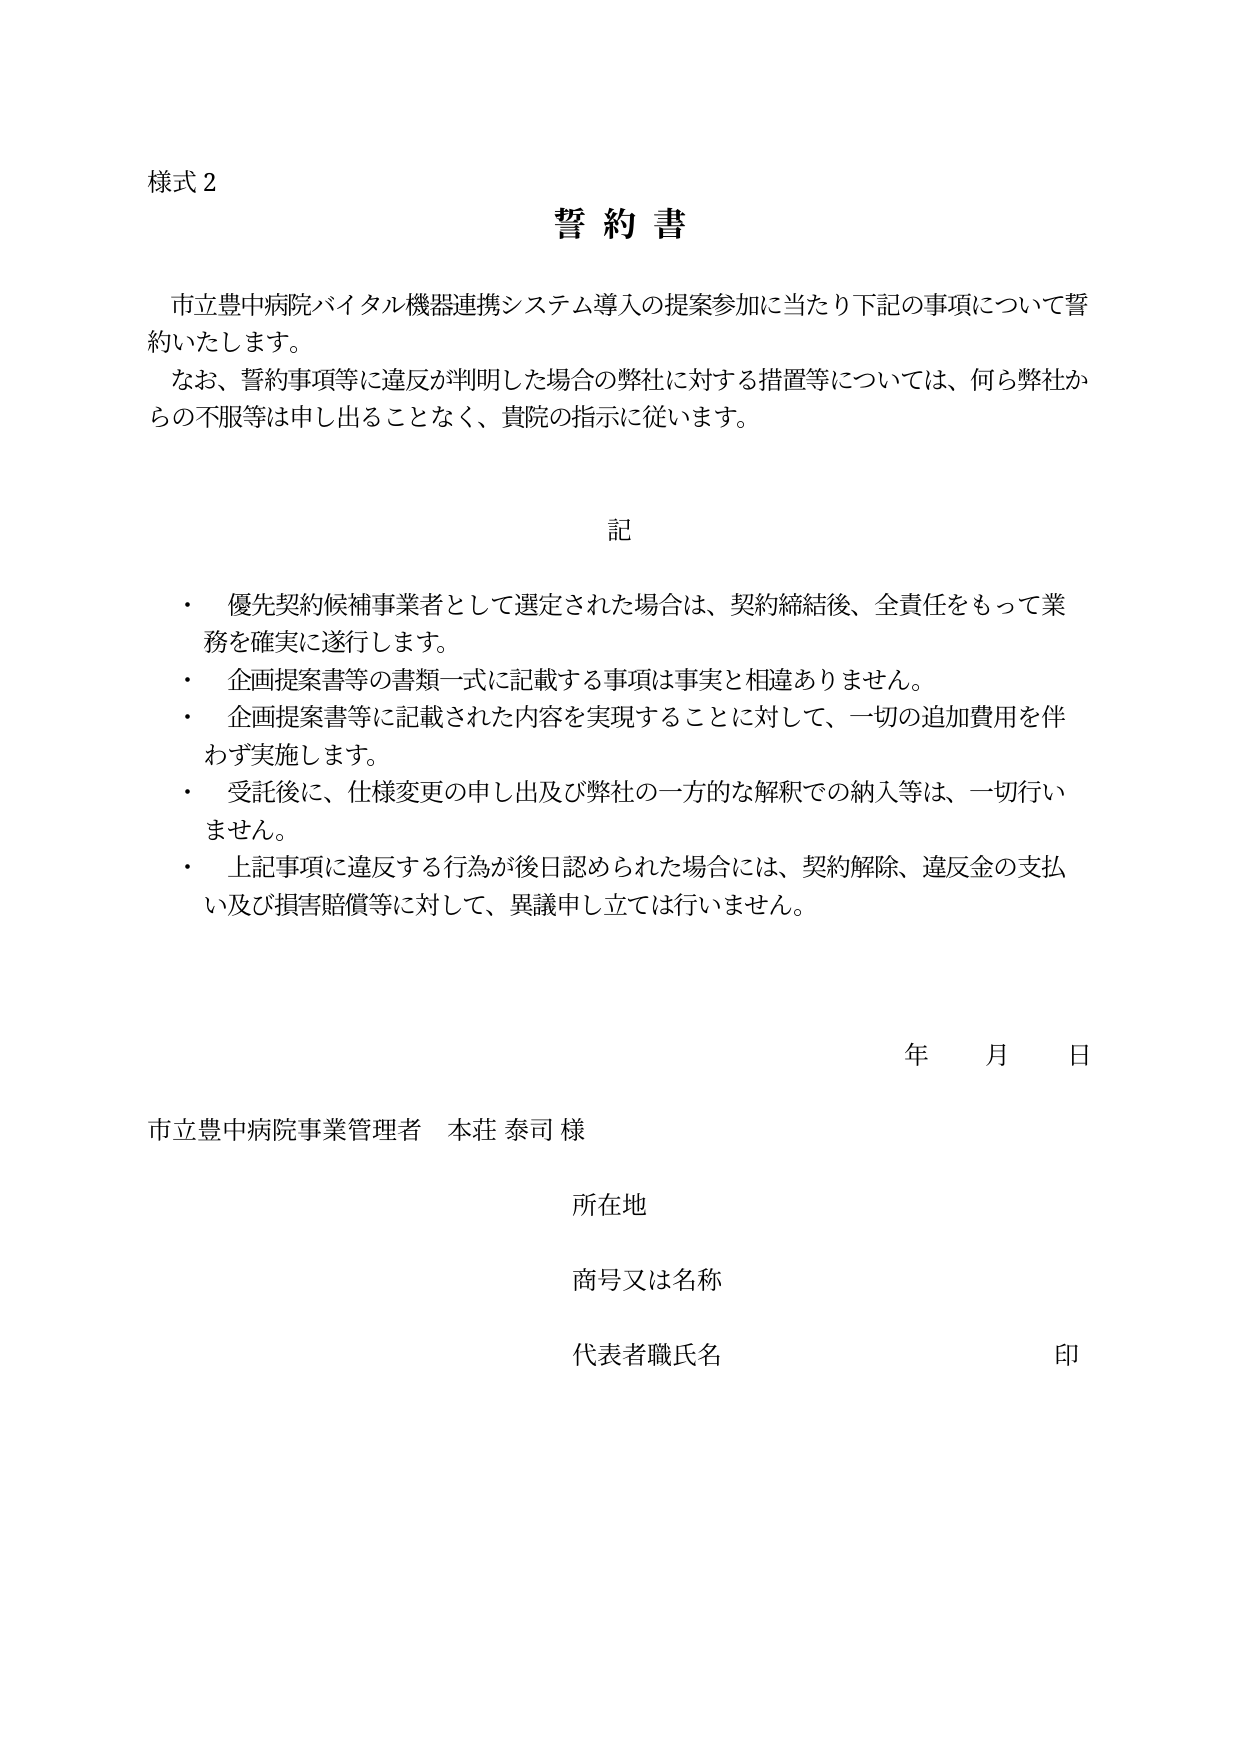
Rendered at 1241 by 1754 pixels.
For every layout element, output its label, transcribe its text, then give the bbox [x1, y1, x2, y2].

list 上記事項に違反する行為が後日認められた場合には、契約解除、違反金の支払い及び損害賠償等に対して、異議申し立ては行いません。 [176, 846, 1069, 921]
text 市立豊中病院事業管理者 本荘 泰司 様 [0, 1109, 1092, 1146]
text 記 [148, 509, 1092, 546]
text 代表者職氏名 印 [148, 1334, 1092, 1371]
list 企画提案書等に記載された内容を実現することに対して、一切の追加費用を伴わず実施します。 [176, 696, 1069, 771]
text 所在地 [148, 1184, 1092, 1221]
text 様式2 [148, 162, 1092, 198]
text 市立豊中病院バイタル機器連携システム導入の提案参加に当たり下記の事項について誓約いたします。 [148, 284, 1092, 359]
list 企画提案書等の書類一式に記載する事項は事実と相違ありません。 [176, 659, 1069, 696]
list 優先契約候補事業者として選定された場合は、契約締結後、全責任をもって業務を確実に遂行します。 [176, 584, 1069, 659]
list 受託後に、仕様変更の申し出及び弊社の一方的な解釈での納入等は、一切行いません。 [176, 771, 1069, 846]
text 誓約書 [148, 198, 1092, 246]
text 年 月 日 [0, 1034, 1092, 1071]
text なお、誓約事項等に違反が判明した場合の弊社に対する措置等については、何ら弊社からの不服等は申し出ることなく、貴院の指示に従います。 [148, 359, 1092, 434]
text 商号又は名称 [148, 1259, 1092, 1296]
